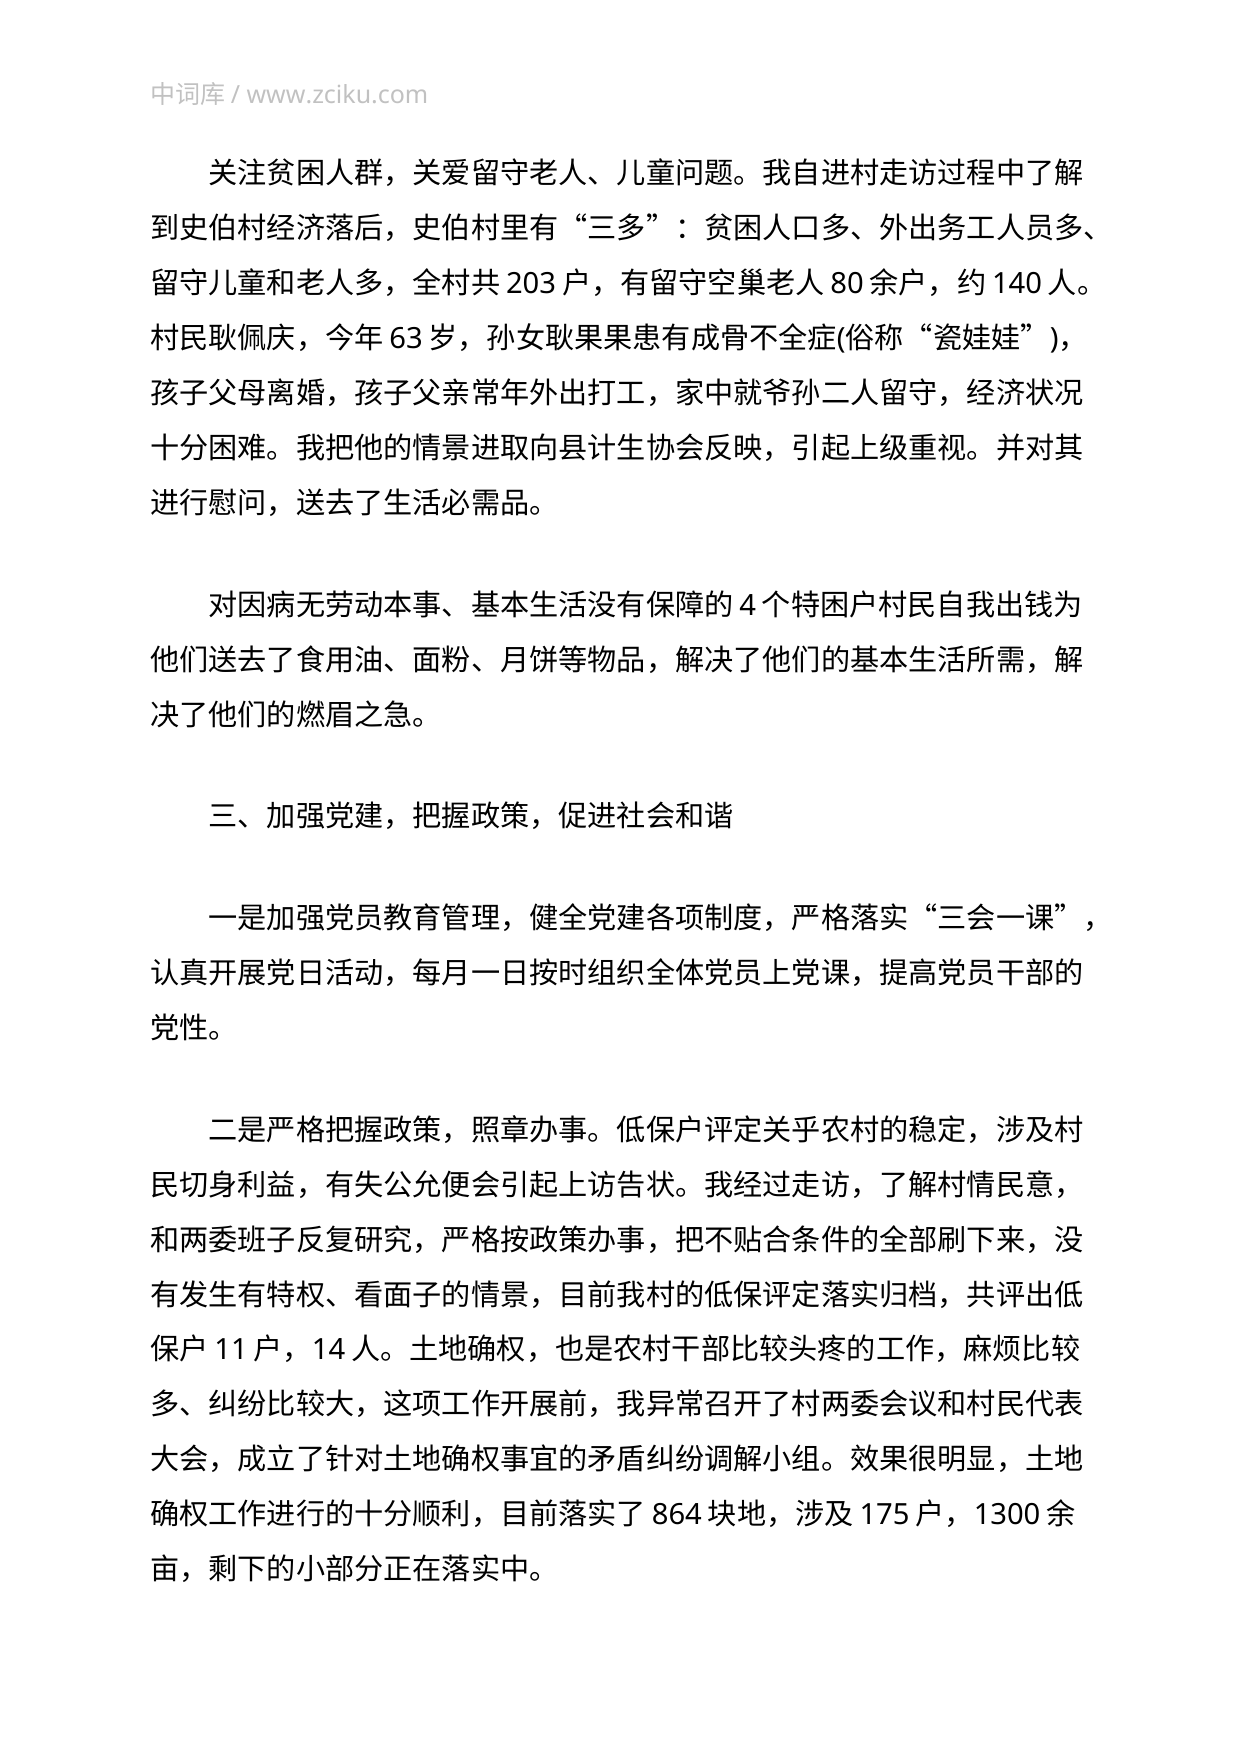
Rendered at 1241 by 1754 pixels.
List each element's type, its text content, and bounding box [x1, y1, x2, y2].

text 关注贫困人群，关爱留守老人、儿童问题。我自进村走访过程中了解到史伯村经济落后，史伯村里有“三多”：贫困人口多、外出务工人员多、留守儿童和老人多，全村共203户，有留守空巢老人80余户，约140人。村民耿佩庆，今年63岁，孙女耿果果患有成骨不全症(俗称“瓷娃娃”)，孩子父母离婚，孩子父亲常年外出打工，家中就爷孙二人留守，经济状况十分困难。我把他的情景进取向县计生协会反映，引起上级重视。并对其进行慰问，送去了生活必需品。 [150, 150, 1090, 522]
text 三、加强党建，把握政策，促进社会和谐 [150, 793, 1090, 835]
text 一是加强党员教育管理，健全党建各项制度，严格落实“三会一课”，认真开展党日活动，每月一日按时组织全体党员上党课，提高党员干部的党性。 [150, 895, 1090, 1047]
text 对因病无劳动本事、基本生活没有保障的4个特困户村民自我出钱为他们送去了食用油、面粉、月饼等物品，解决了他们的基本生活所需，解决了他们的燃眉之急。 [150, 581, 1090, 733]
text 二是严格把握政策，照章办事。低保户评定关乎农村的稳定，涉及村民切身利益，有失公允便会引起上访告状。我经过走访，了解村情民意，和两委班子反复研究，严格按政策办事，把不贴合条件的全部刷下来，没有发生有特权、看面子的情景，目前我村的低保评定落实归档，共评出低保户11户，14人。土地确权，也是农村干部比较头疼的工作，麻烦比较多、纠纷比较大，这项工作开展前，我异常召开了村两委会议和村民代表大会，成立了针对土地确权事宜的矛盾纠纷调解小组。效果很明显，土地确权工作进行的十分顺利，目前落实了864块地，涉及175户，1300余亩，剩下的小部分正在落实中。 [150, 1106, 1090, 1588]
